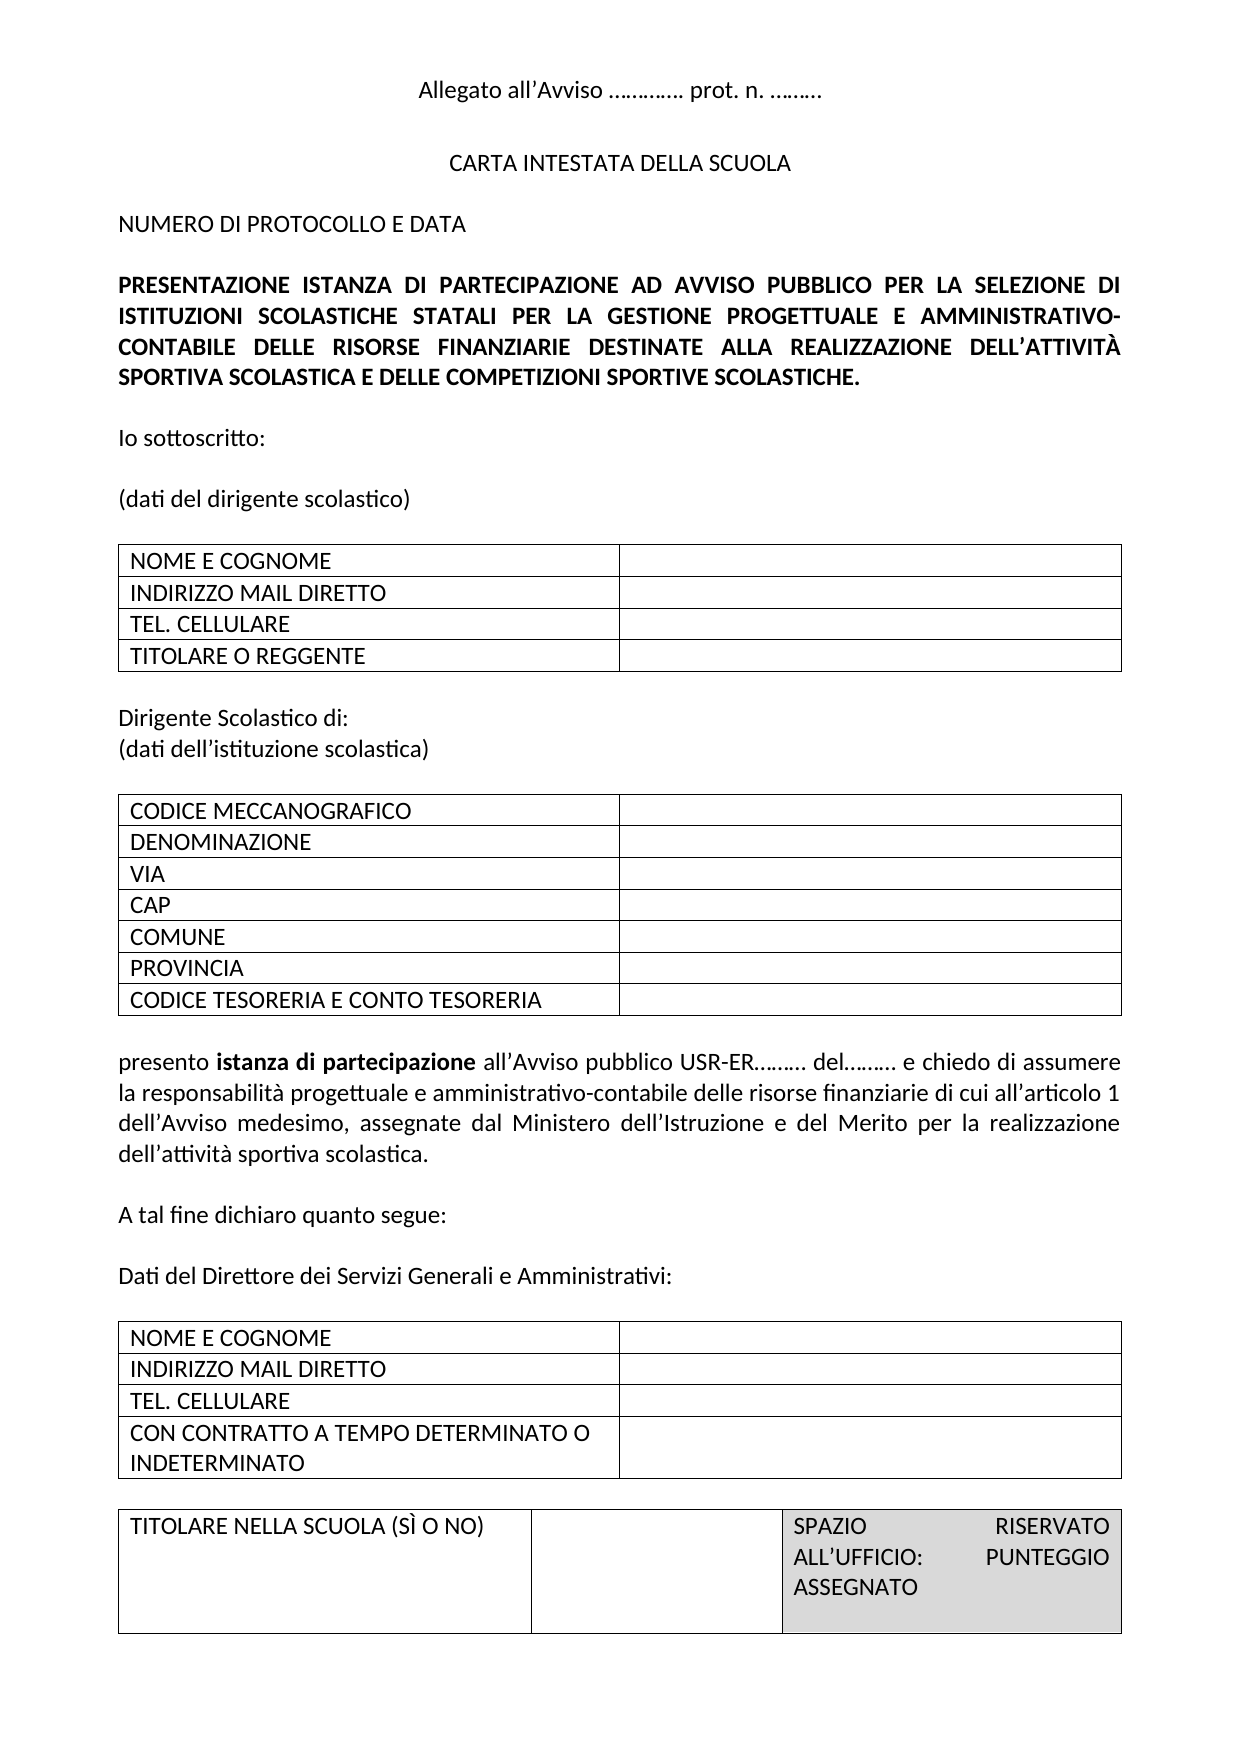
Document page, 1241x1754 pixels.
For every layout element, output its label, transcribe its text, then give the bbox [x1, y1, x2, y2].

table_header [532, 1510, 782, 1632]
table_cell CODICE TESORERIA E CONTO TESORERIA [119, 984, 619, 1015]
table_cell TEL. CELLULARE [119, 609, 619, 639]
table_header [119, 1510, 531, 1632]
text A tal fine dichiaro quanto segue: [118, 1199, 1122, 1229]
table_header [620, 1322, 1121, 1352]
table_cell INDIRIZZO MAIL DIRETTO [119, 1354, 619, 1384]
table_cell [620, 858, 1121, 888]
text CARTA INTESTATA DELLA SCUOLA [118, 148, 1122, 178]
table_cell TITOLARE O REGGENTE [119, 640, 619, 671]
table_cell TEL. CELLULARE [119, 1385, 619, 1416]
table_cell INDIRIZZO MAIL DIRETTO [119, 577, 619, 607]
table_header NOME E COGNOME [119, 1322, 619, 1352]
text NUMERO DI PROTOCOLLO E DATA [118, 209, 1122, 239]
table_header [783, 1510, 1121, 1632]
table_header CODICE MECCANOGRAFICO [119, 795, 619, 825]
table_cell [620, 609, 1121, 639]
table_cell CAP [119, 890, 619, 920]
table_header [620, 545, 1121, 576]
table_cell [620, 890, 1121, 920]
table_cell CON CONTRATTO A TEMPO DETERMINATO O INDETERMINATO [119, 1417, 619, 1478]
table_cell PROVINCIA [119, 953, 619, 983]
table_cell [620, 1385, 1121, 1416]
table_cell [620, 1354, 1121, 1384]
text (dati del dirigente scolastico) [118, 483, 1122, 514]
table_cell [620, 921, 1121, 952]
table_cell [620, 953, 1121, 983]
table_cell [620, 1417, 1121, 1478]
table_cell DENOMINAZIONE [119, 826, 619, 857]
table_cell VIA [119, 858, 619, 888]
text (dati dell’istituzione scolastica) [118, 733, 1122, 763]
table_cell [620, 826, 1121, 857]
text Dati del Direttore dei Servizi Generali e Amministrativi: [118, 1260, 1122, 1290]
table_cell COMUNE [119, 921, 619, 952]
text PRESENTAZIONE ISTANZA DI PARTECIPAZIONE AD AVVISO PUBBLICO PER LA SELEZIONE DI ISTITUZIONI SCOLASTICHE STATALI PER LA GESTIONE PROGETTUALE E AMMINISTRATIVO-CONTABILE DELLE RISORSE FINANZIARIE DESTINATE ALLA REALIZZAZIONE DELL’ATTIVITÀ SPORTIVA SCOLASTICA E DELLE COMPETIZIONI SPORTIVE SCOLASTICHE. [118, 270, 1122, 392]
table_cell [620, 577, 1121, 607]
text Dirigente Scolastico di: [118, 702, 1122, 733]
text presento istanza di partecipazione all’Avviso pubblico USR-ER……… del……… e chiedo di assumere la responsabilità progettuale e amministrativo-contabile delle risorse finanziarie di cui all’articolo 1 dell’Avviso medesimo, assegnate dal Ministero dell’Istruzione e del Merito per la realizzazione dell’attività sportiva scolastica. [118, 1046, 1122, 1168]
table_cell [620, 640, 1121, 671]
table_cell [620, 984, 1121, 1015]
text Io sottoscritto: [118, 422, 1122, 453]
table_header NOME E COGNOME [119, 545, 619, 576]
table_header [620, 795, 1121, 825]
